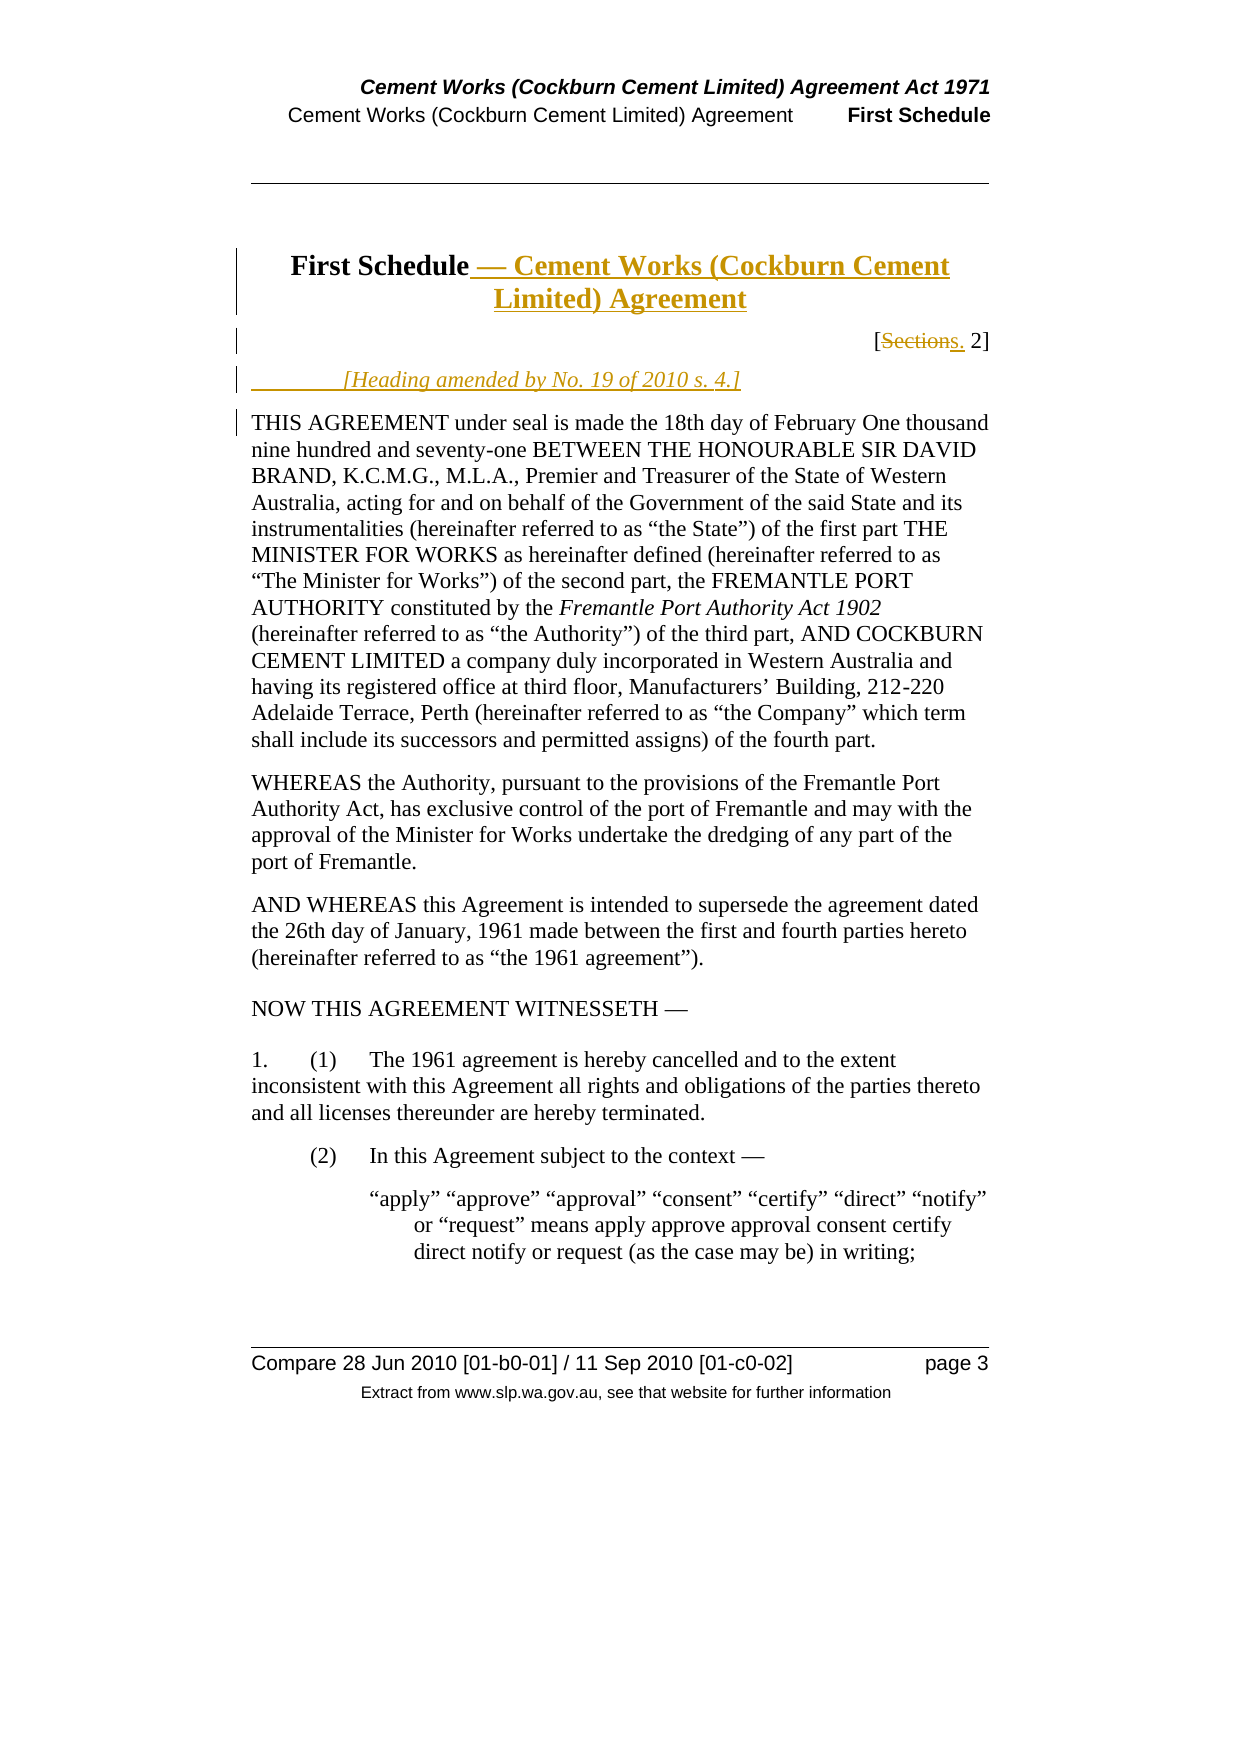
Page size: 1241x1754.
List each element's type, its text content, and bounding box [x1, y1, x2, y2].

text NOW THIS AGREEMENT WITNESSETH — [251, 995, 989, 1021]
text WHEREAS the Authority, pursuant to the provisions of the Fremantle Port Authority Act, has exclusive control of the port of Fremantle and may with the approval of the Minister for Works undertake the dredging of any part of the port of Fremantle. [251, 769, 989, 874]
text [ 2] [251, 328, 989, 354]
text THIS AGREEMENT under seal is made the 18th day of February One thousand nine hundred and seventy-one BETWEEN THE HONOURABLE SIR DAVID BRAND, K.C.M.G., M.L.A., Premier and Treasurer of the State of Western Australia, acting for and on behalf of the Government of the said State and its instrumentalities (hereinafter referred to as “the State”) of the first part THE MINISTER FOR WORKS as hereinafter defined (hereinafter referred to as “The Minister for Works”) of the second part, the FREMANTLE PORT AUTHORITY constituted by the Fremantle Port Authority Act 1902 (hereinafter referred to as “the Authority”) of the third part, AND COCKBURN CEMENT LIMITED a company duly incorporated in Western Australia and having its registered office at third floor, Manufacturers’ Building, 212-220 Adelaide Terrace, Perth (hereinafter referred to as “the Company” which term shall include its successors and permitted assigns) of the fourth part. [251, 409, 989, 752]
text “apply” “approve” “approval” “consent” “certify” “direct” “notify” or “request” means apply approve approval consent certify direct notify or request (as the case may be) in writing; [251, 1185, 989, 1264]
text 1. (1) The 1961 agreement is hereby cancelled and to the extent inconsistent with this Agreement all rights and obligations of the parties thereto and all licenses thereunder are hereby terminated. [251, 1046, 989, 1125]
text (2) In this Agreement subject to the context — [251, 1142, 989, 1168]
text AND WHEREAS this Agreement is intended to supersede the agreement dated the 26th day of January, 1961 made between the first and fourth parties hereto (hereinafter referred to as “the 1961 agreement”). [251, 891, 989, 970]
subtitle First Schedule [251, 248, 989, 315]
